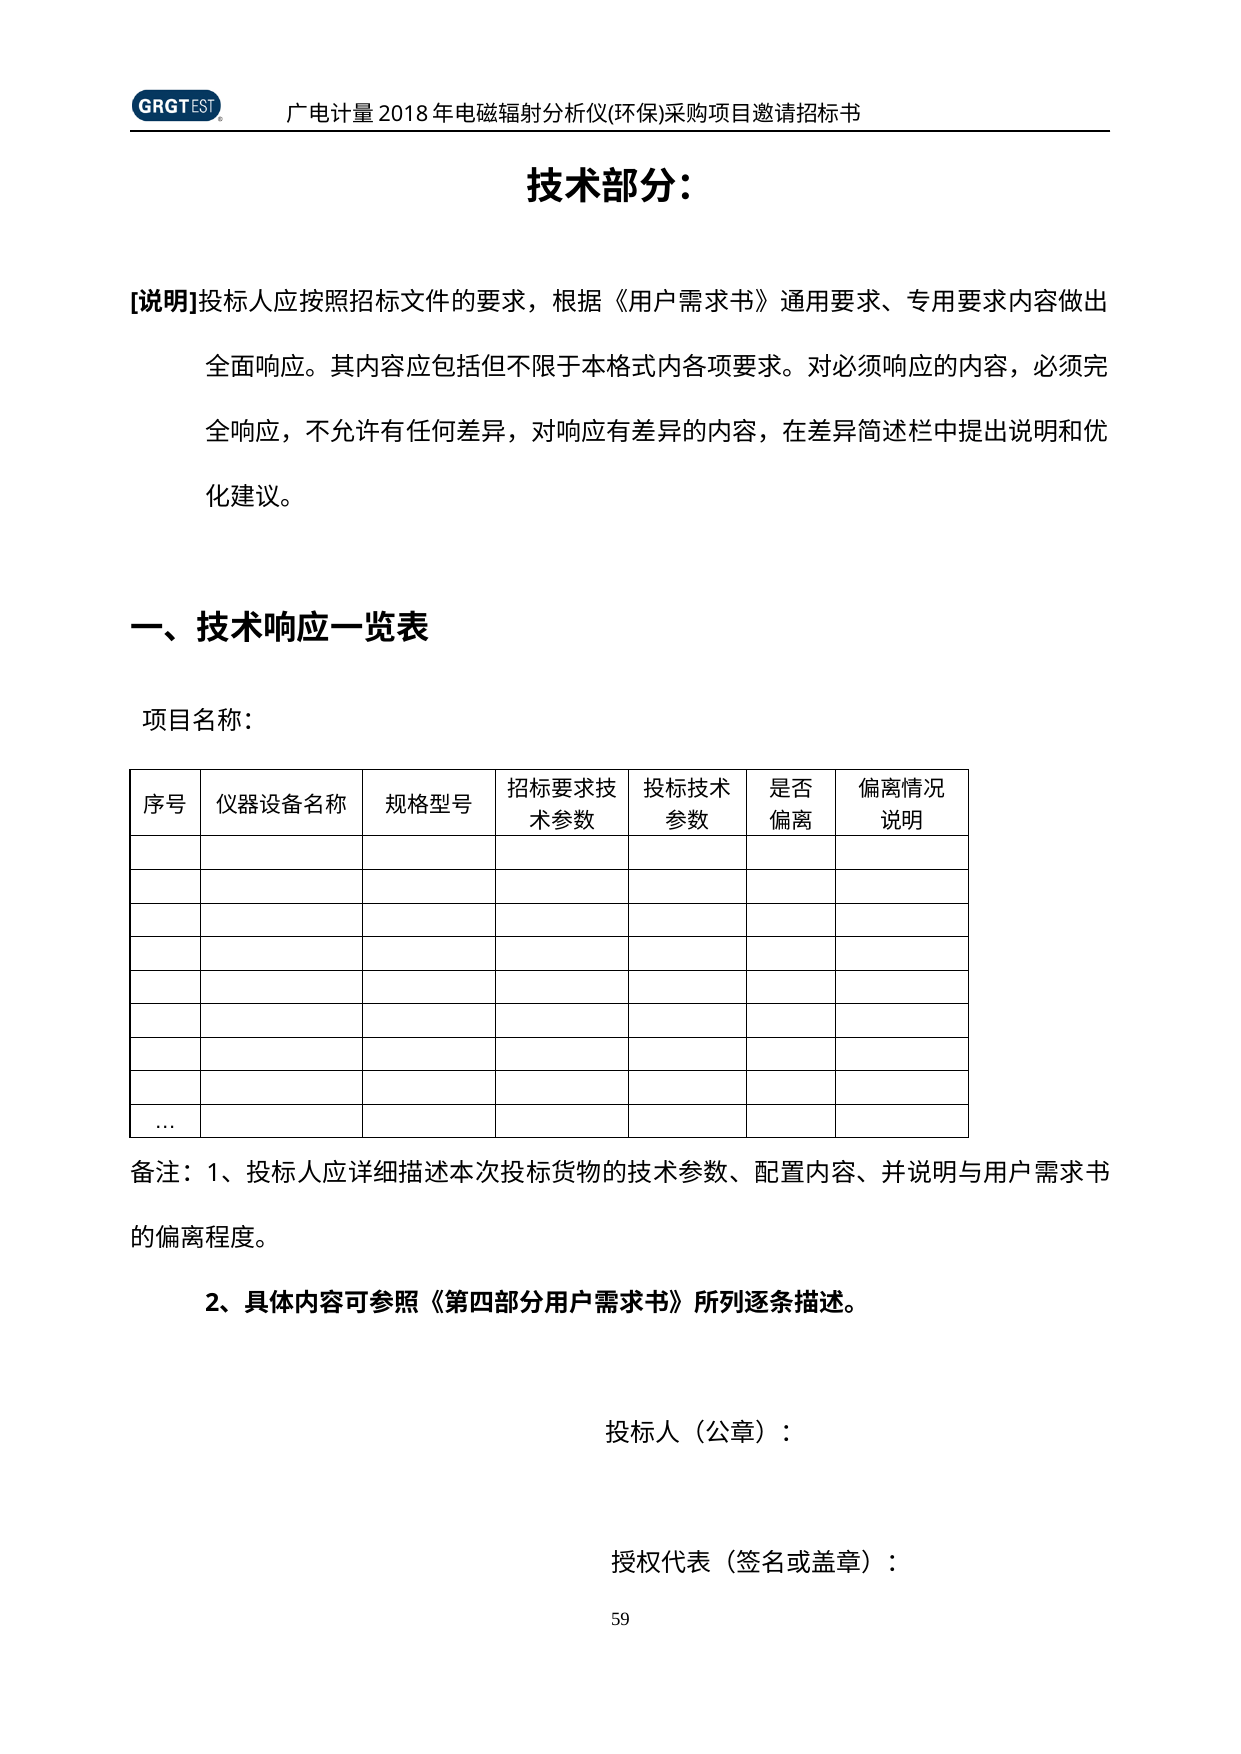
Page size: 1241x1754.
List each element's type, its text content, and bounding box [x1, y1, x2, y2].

table_header 是否 偏离 [747, 770, 835, 835]
subtitle 一、技术响应一览表 [130, 592, 1110, 657]
picture [129, 88, 224, 122]
table_cell [363, 904, 495, 936]
table_cell [201, 1105, 362, 1137]
text 投标人（公章）： [130, 1398, 1110, 1463]
table_header 招标要求技术参数 [496, 770, 628, 835]
table_cell [131, 904, 200, 936]
table_cell [496, 904, 628, 936]
table_cell [363, 971, 495, 1003]
table_cell [201, 937, 362, 969]
table_cell [496, 1004, 628, 1037]
table_cell [201, 1071, 362, 1104]
table_cell [363, 870, 495, 902]
table_cell [201, 836, 362, 869]
table_cell [363, 1105, 495, 1137]
table_cell [201, 870, 362, 902]
table_cell [496, 937, 628, 969]
table_cell [201, 1038, 362, 1070]
table_cell [131, 1038, 200, 1070]
table_cell [747, 971, 835, 1003]
table_cell [747, 1105, 835, 1137]
table_cell [836, 870, 968, 902]
table_cell [747, 937, 835, 969]
table_cell [363, 1038, 495, 1070]
table_cell [629, 1105, 746, 1137]
table_cell [629, 1071, 746, 1104]
table_cell [747, 1038, 835, 1070]
table_cell … [131, 1105, 200, 1137]
table_cell [629, 870, 746, 902]
text [说明]投标人应按照招标文件的要求，根据《用户需求书》通用要求、专用要求内容做出全面响应。其内容应包括但不限于本格式内各项要求。对必须响应的内容，必须完全响应，不允许有任何差异，对响应有差异的内容，在差异简述栏中提出说明和优化建议。 [130, 267, 1110, 527]
table_cell [496, 1105, 628, 1137]
table_cell [836, 836, 968, 869]
table_cell [131, 870, 200, 902]
table_header 规格型号 [363, 770, 495, 835]
table_cell [836, 971, 968, 1003]
table_cell [836, 1105, 968, 1137]
table_cell [629, 836, 746, 869]
text 授权代表（签名或盖章）： [130, 1528, 1110, 1593]
table_header 偏离情况 说明 [836, 770, 968, 835]
table_cell [496, 971, 628, 1003]
table_cell [629, 971, 746, 1003]
table_cell [131, 937, 200, 969]
text 2、具体内容可参照《第四部分用户需求书》所列逐条描述。 [205, 1268, 1110, 1333]
table_cell [747, 1004, 835, 1037]
table_cell [363, 937, 495, 969]
table_cell [629, 1038, 746, 1070]
table_cell [629, 937, 746, 969]
text 备注：1、投标人应详细描述本次投标货物的技术参数、配置内容、并说明与用户需求书的偏离程度。 [130, 1138, 1110, 1268]
table_cell [201, 971, 362, 1003]
text 项目名称： [130, 686, 1110, 751]
table_cell [131, 971, 200, 1003]
table_cell [836, 1071, 968, 1104]
table_cell [629, 904, 746, 936]
table_header 投标技术参数 [629, 770, 746, 835]
table_cell [201, 1004, 362, 1037]
table_cell [496, 1071, 628, 1104]
table_cell [496, 870, 628, 902]
table_cell [747, 904, 835, 936]
table_header 序号 [131, 770, 200, 835]
table_cell [131, 1071, 200, 1104]
table_cell [747, 836, 835, 869]
subtitle 技术部分： [130, 151, 1110, 216]
table_cell [363, 1071, 495, 1104]
table_cell [363, 1004, 495, 1037]
table_cell [747, 1071, 835, 1104]
table_cell [836, 937, 968, 969]
table_cell [629, 1004, 746, 1037]
table_cell [201, 904, 362, 936]
table_cell [363, 836, 495, 869]
table_cell [496, 1038, 628, 1070]
table_cell [836, 904, 968, 936]
table_cell [836, 1004, 968, 1037]
table_header 仪器设备名称 [201, 770, 362, 835]
table_cell [131, 1004, 200, 1037]
table_cell [747, 870, 835, 902]
table_cell [131, 836, 200, 869]
table_cell [836, 1038, 968, 1070]
table_cell [496, 836, 628, 869]
